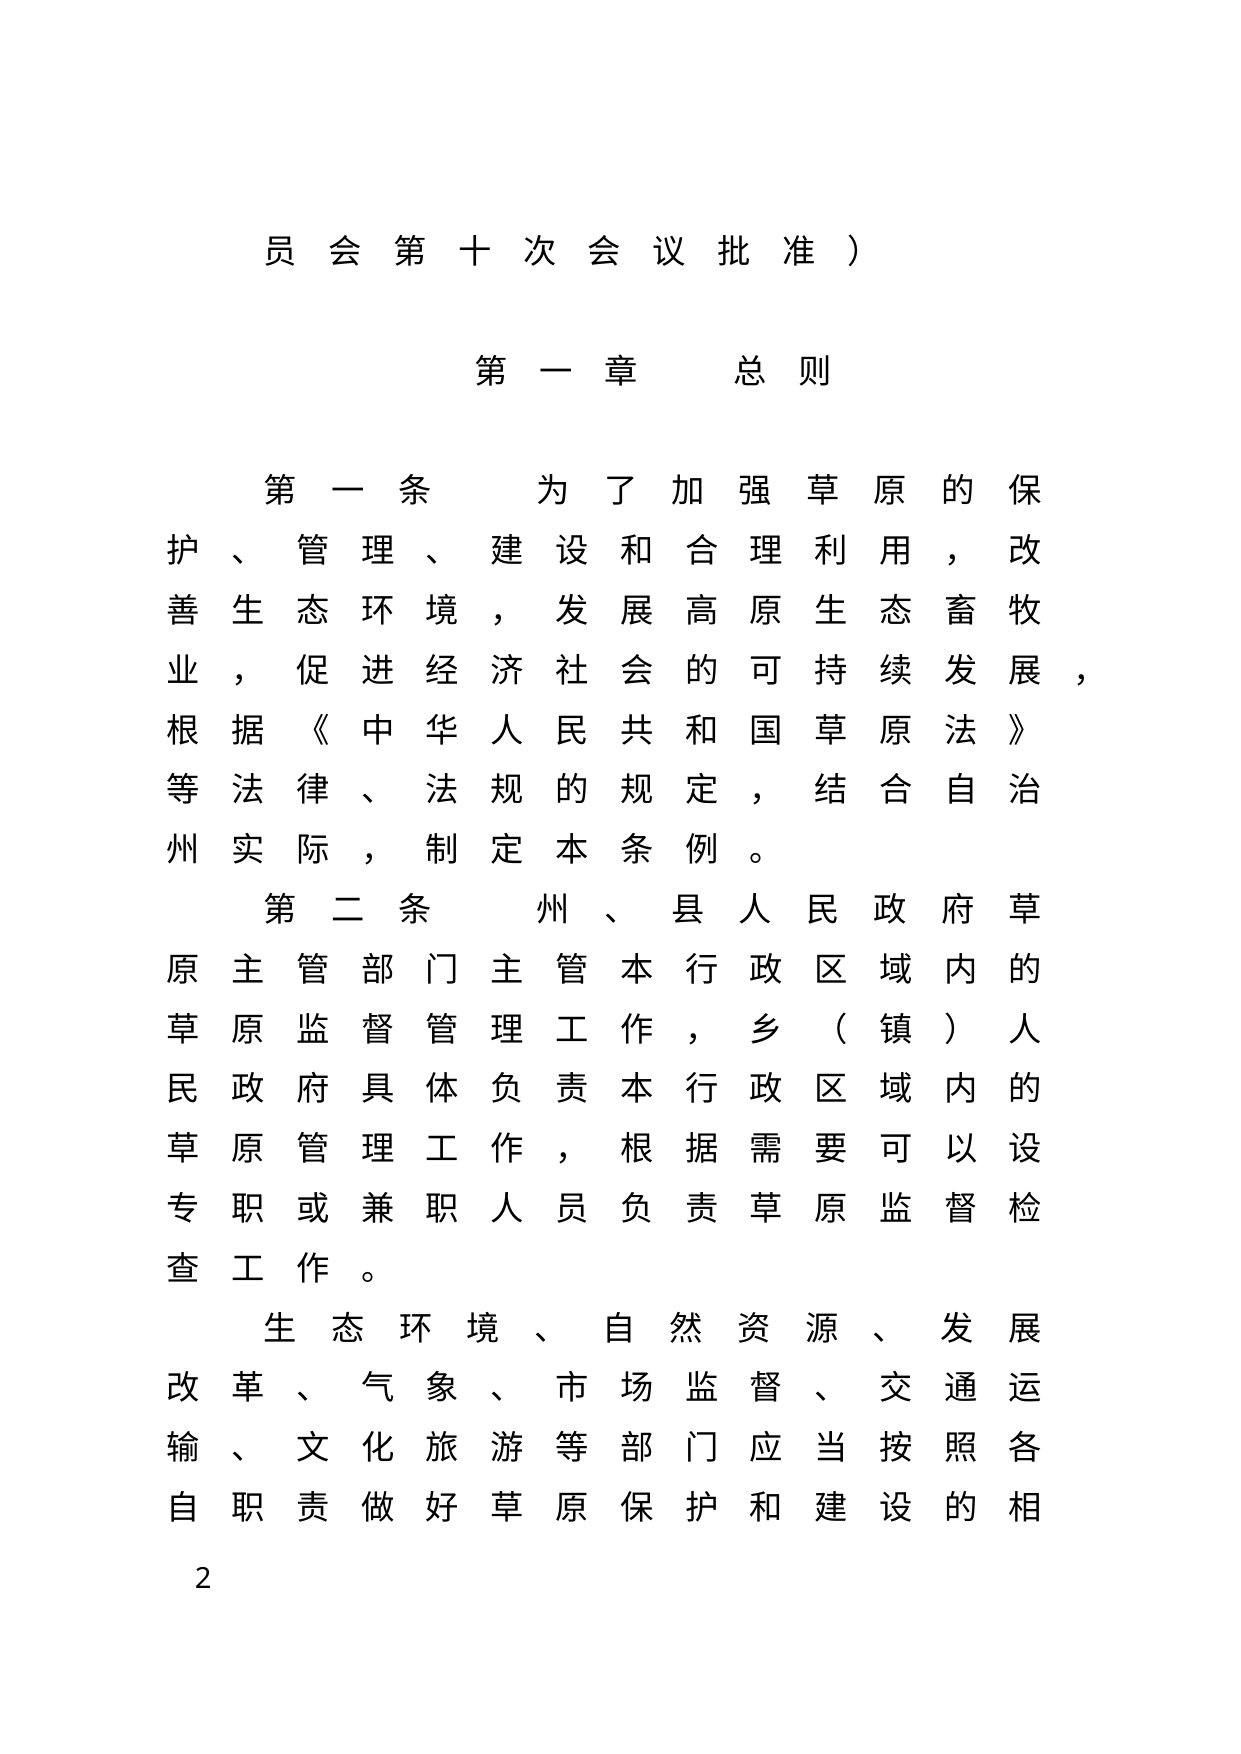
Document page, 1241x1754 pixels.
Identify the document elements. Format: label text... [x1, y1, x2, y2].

text 第一条 为了加强草原的保护、管理、建设和合理利用，改善生态环境，发展高原生态畜牧业，促进经济社会的可持续发展，根据《中华人民共和国草原法》等法律、法规的规定，结合自治州实际，制定本条例。 [167, 458, 1074, 877]
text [232, 219, 1009, 279]
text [167, 1296, 1074, 1535]
text 第一章 总则 [167, 339, 1074, 399]
text 第二条 州、县人民政府草原主管部门主管本行政区域内的草原监督管理工作，乡（镇）人民政府具体负责本行政区域内的草原管理工作，根据需要可以设专职或兼职人员负责草原监督检查工作。 [167, 877, 1074, 1296]
